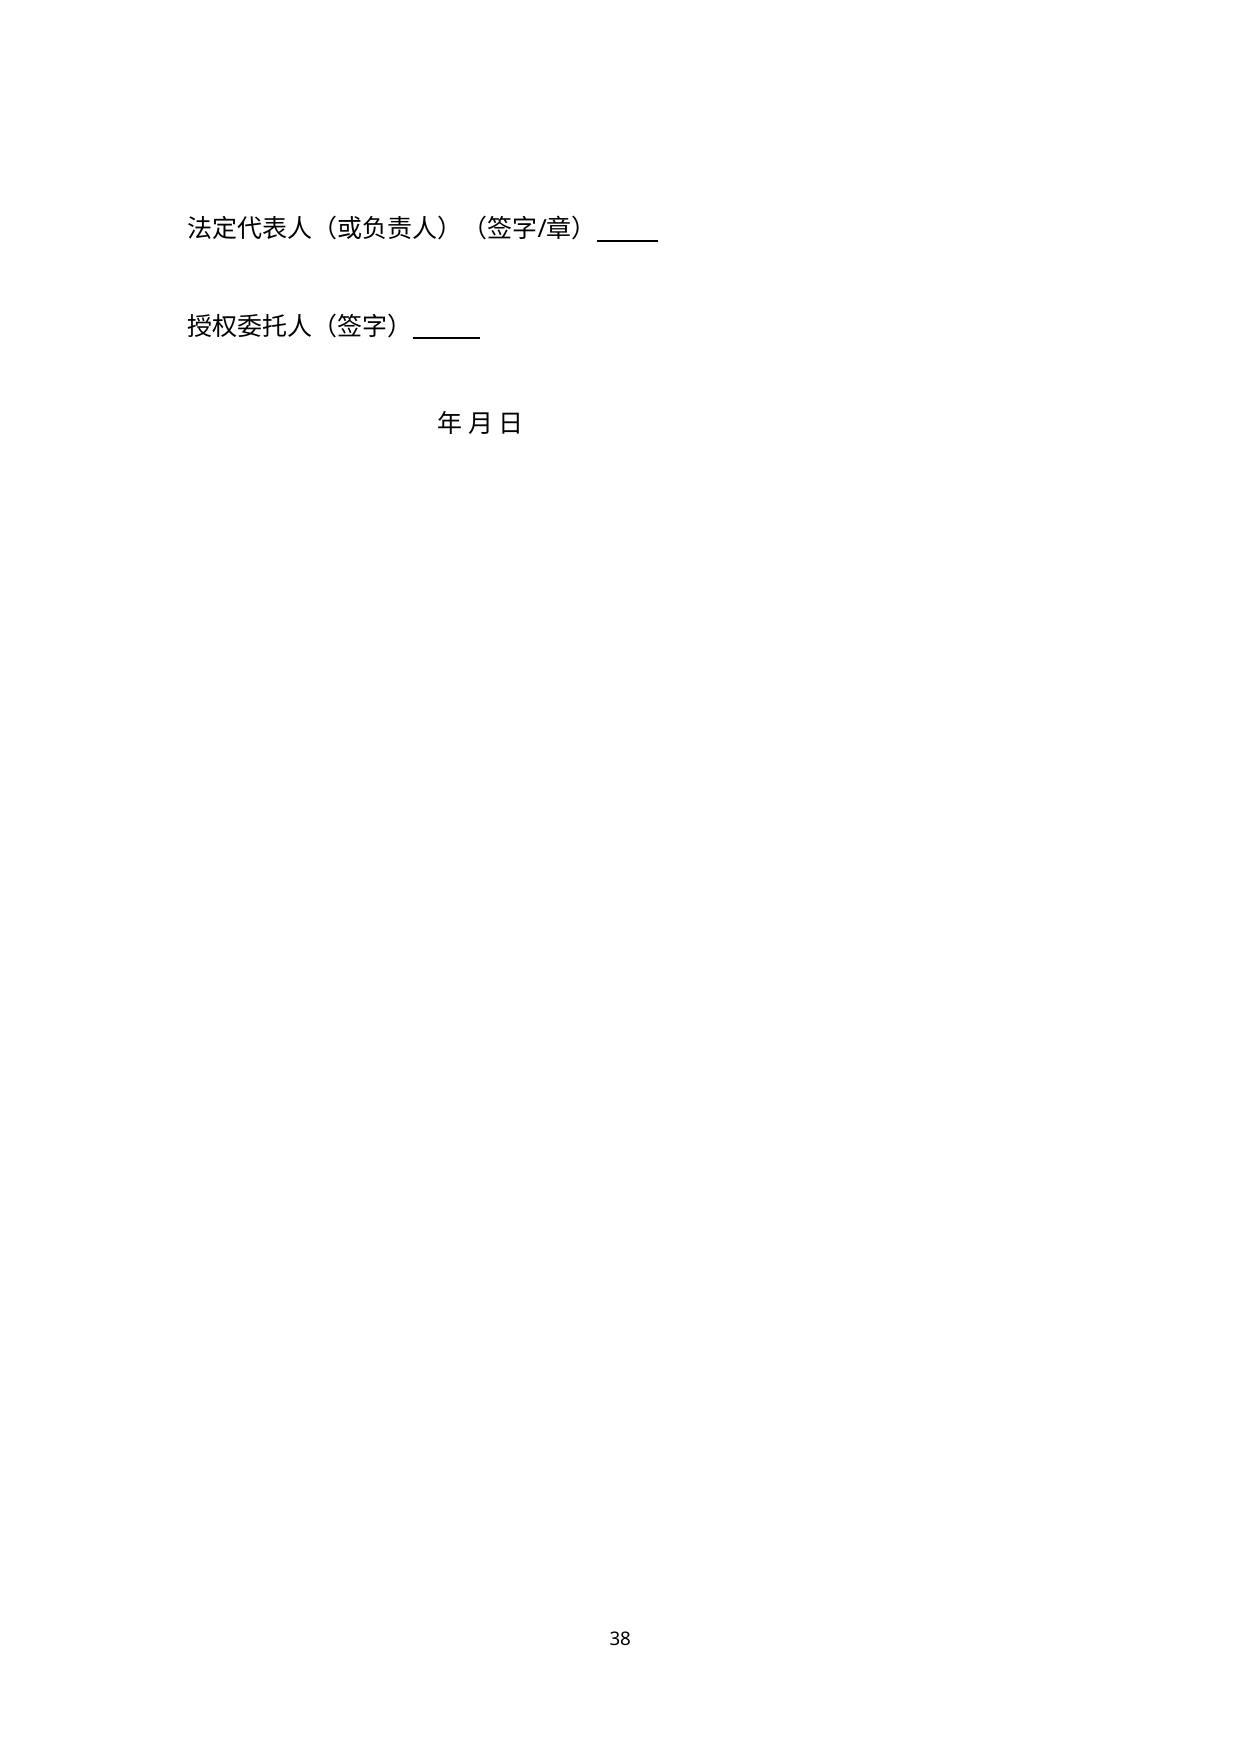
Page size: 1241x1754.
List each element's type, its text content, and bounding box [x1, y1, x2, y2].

text 授权委托人（签字） [187, 292, 1053, 357]
text 年 月 日 [187, 389, 1053, 454]
text 法定代表人（或负责人）（签字/章） [187, 194, 1053, 259]
